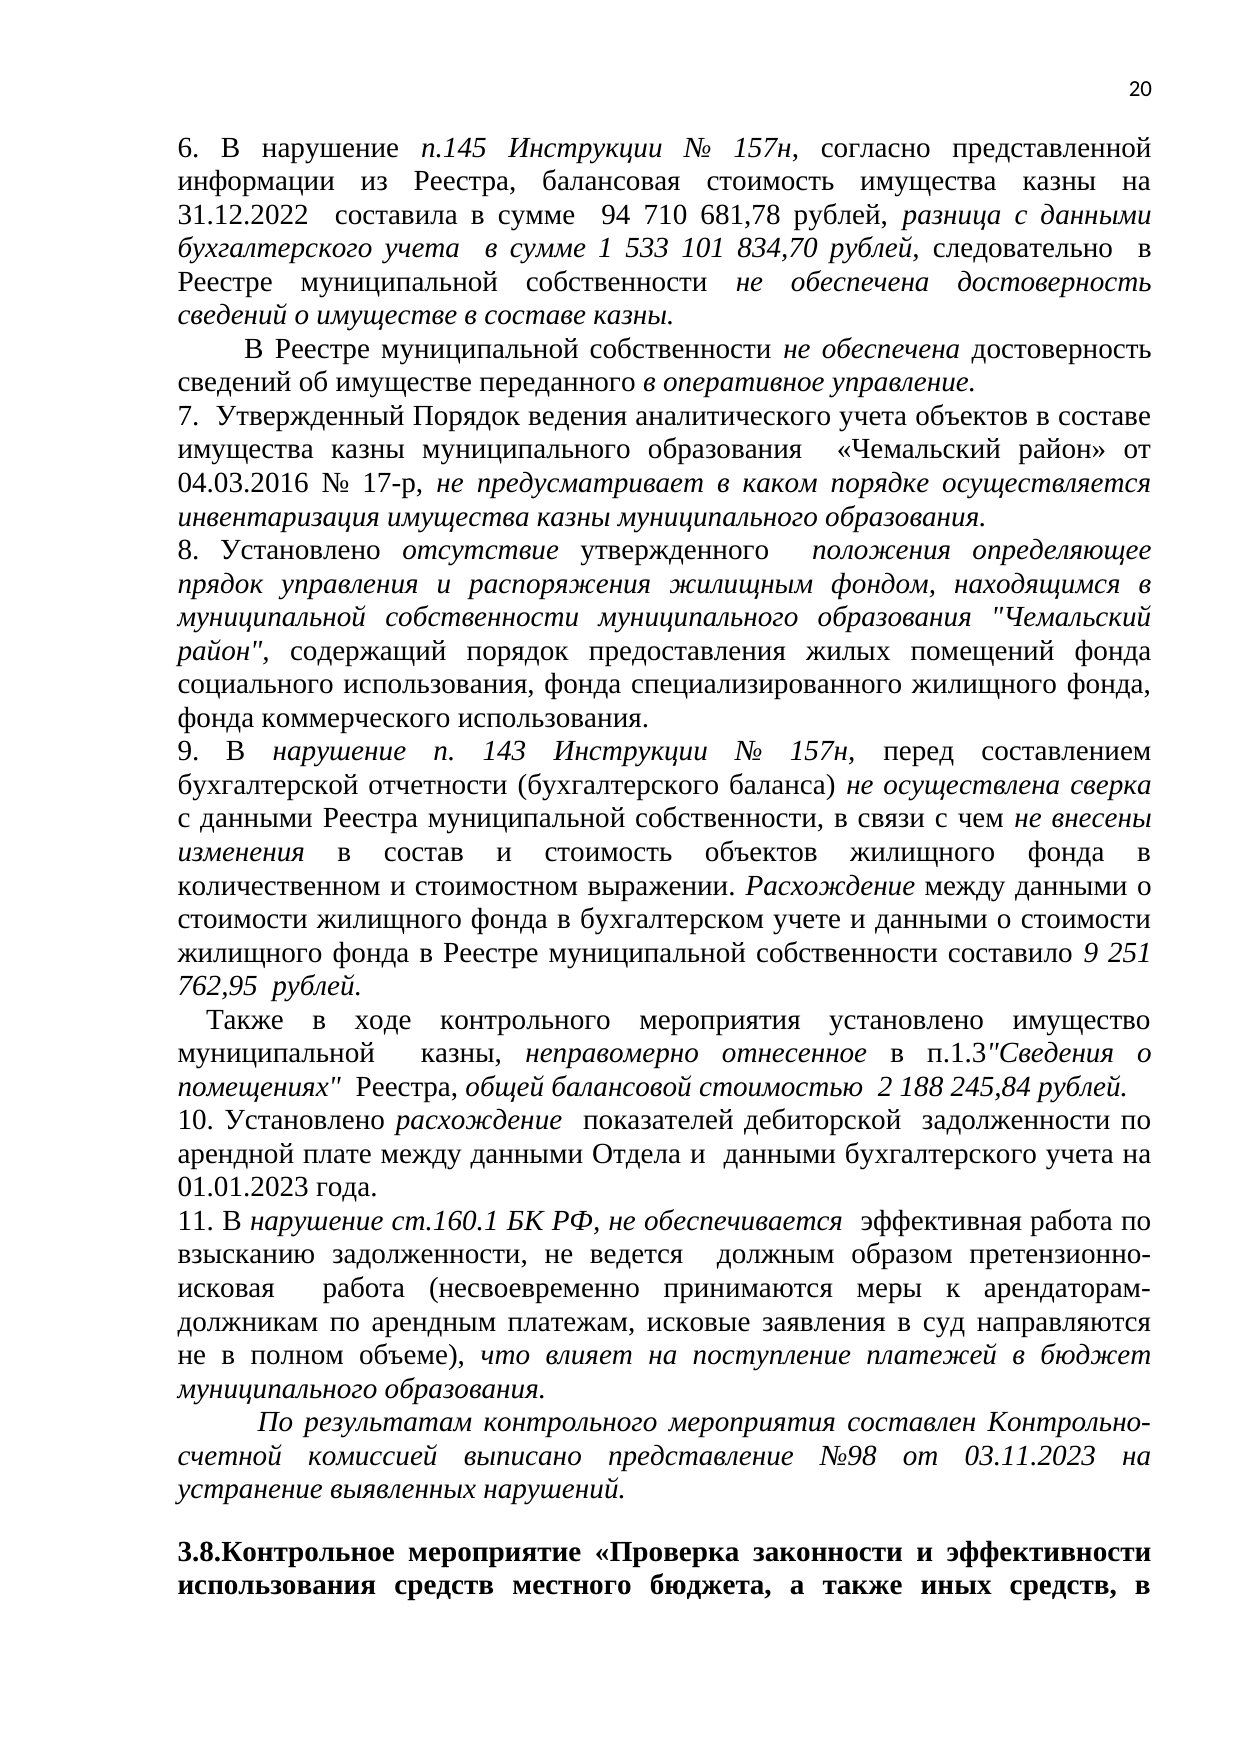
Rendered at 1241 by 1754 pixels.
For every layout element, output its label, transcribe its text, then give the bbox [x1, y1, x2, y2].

text В Реестре муниципальной собственности не обеспечена достоверность сведений об имуществе переданного в оперативное управление. [177, 331, 1152, 398]
text 11. В нарушение ст.160.1 БК РФ, не обеспечивается эффективная работа по взысканию задолженности, не ведется должным образом претензионно-исковая работа (несвоевременно принимаются меры к арендаторам-должникам по арендным платежам, исковые заявления в суд направляются не в полном объеме), что влияет на поступление платежей в бюджет муниципального образования. [177, 1203, 1152, 1404]
text 8. Установлено отсутствие утвержденного положения определяющее прядок управления и распоряжения жилищным фондом, находящимся в муниципальной собственности муниципального образования "Чемальский район", содержащий порядок предоставления жилых помещений фонда социального использования, фонда специализированного жилищного фонда, фонда коммерческого использования. [177, 532, 1152, 733]
text По результатам контрольного мероприятия составлен Контрольно-счетной комиссией выписано представление №98 от 03.11.2023 на устранение выявленных нарушений. [177, 1404, 1152, 1505]
text 10. Установлено расхождение показателей дебиторской задолженности по арендной плате между данными Отдела и данными бухгалтерского учета на 01.01.2023 года. [177, 1102, 1152, 1203]
text 9. В нарушение п. 143 Инструкции № 157н, перед составлением бухгалтерской отчетности (бухгалтерского баланса) не осуществлена сверка с данными Реестра муниципальной собственности, в связи с чем не внесены изменения в состав и стоимость объектов жилищного фонда в количественном и стоимостном выражении. Расхождение между данными о стоимости жилищного фонда в бухгалтерском учете и данными о стоимости жилищного фонда в Реестре муниципальной собственности составило 9 251 762,95 рублей. [177, 733, 1152, 1002]
text 6. В нарушение п.145 Инструкции № 157н, согласно представленной информации из Реестра, балансовая стоимость имущества казны на 31.12.2022 составила в сумме 94 710 681,78 рублей, разница с данными бухгалтерского учета в сумме 1 533 101 834,70 рублей, следовательно в Реестре муниципальной собственности не обеспечена достоверность сведений о имуществе в составе казны. [177, 130, 1152, 331]
text Также в ходе контрольного мероприятия установлено имущество муниципальной казны, неправомерно отнесенное в п.1.3"Сведения о помещениях" Реестра, общей балансовой стоимостью 2 188 245,84 рублей. [177, 1002, 1152, 1102]
text 7. Утвержденный Порядок ведения аналитического учета объектов в составе имущества казны муниципального образования «Чемальский район» от 04.03.2016 № 17-р, не предусматривает в каком порядке осуществляется инвентаризация имущества казны муниципального образования. [177, 398, 1152, 532]
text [177, 1534, 1152, 1601]
